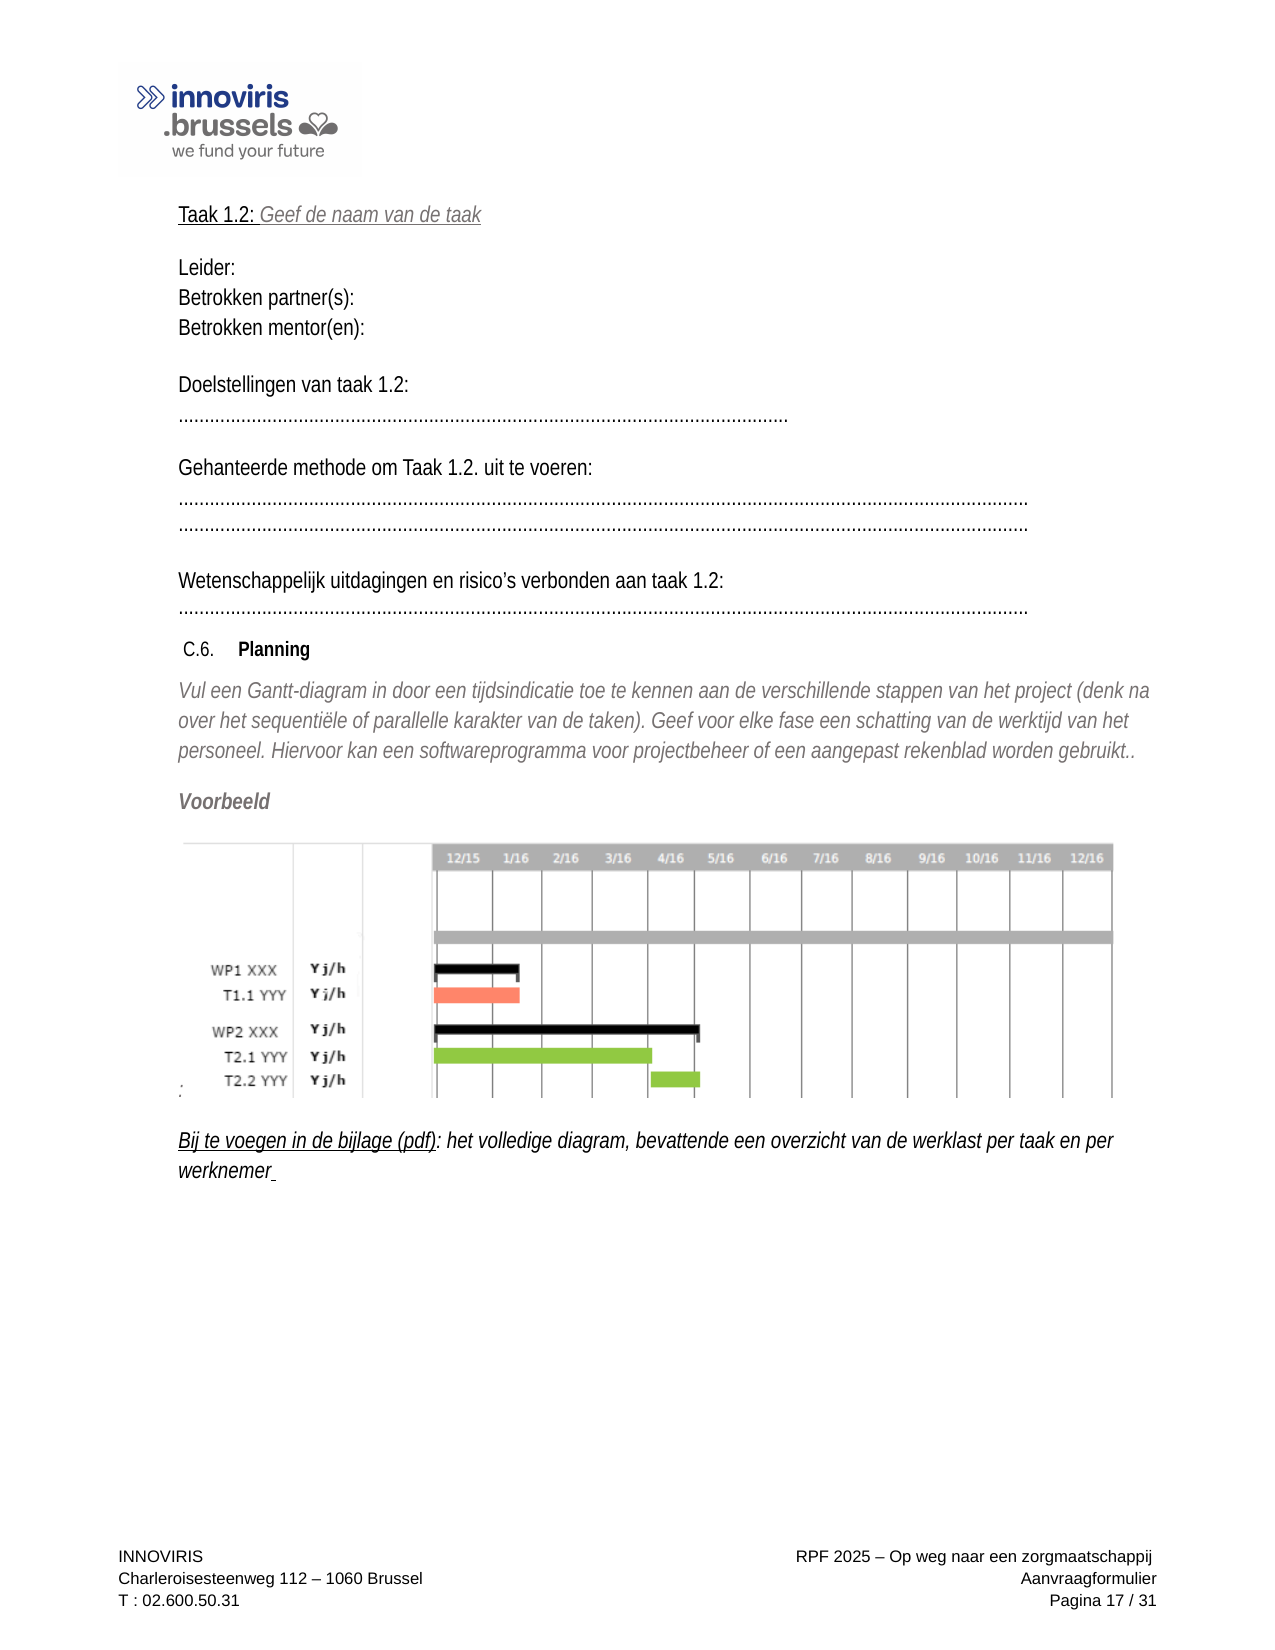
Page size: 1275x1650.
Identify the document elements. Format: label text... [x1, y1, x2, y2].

text Vul een Gantt-diagram in door een tijdsindicatie toe te kennen aan de verschillende stappen van het project (denk na over het sequentiële of parallelle karakter van de taken). Geef voor elke fase een schatting van de werktijd van het personeel. Hiervoor kan een softwareprogramma voor projectbeheer of een aangepast rekenblad worden gebruikt.. [178, 677, 1157, 763]
text Gehanteerde methode om Taak 1.2. uit te voeren: [178, 454, 1157, 480]
picture [118, 62, 363, 177]
subtitle Planning [178, 637, 1157, 661]
text ..................................................................................................................... [178, 401, 1157, 427]
text Voorbeeld [178, 788, 1157, 814]
picture [183, 839, 1114, 1098]
text Doelstellingen van taak 1.2: [178, 371, 1157, 397]
text Bij te voegen in de bijlage (pdf): het volledige diagram, bevattende een overzicht van de werklast per taak en per werknemer [178, 1127, 1157, 1184]
text Leider: [178, 254, 1157, 280]
text Betrokken partner(s): [178, 284, 1157, 311]
text Taak 1.2: Geef de naam van de taak [178, 201, 1157, 228]
text Wetenschappelijk uitdagingen en risico’s verbonden aan taak 1.2: [178, 567, 1157, 593]
text Betrokken mentor(en): [178, 314, 1157, 341]
